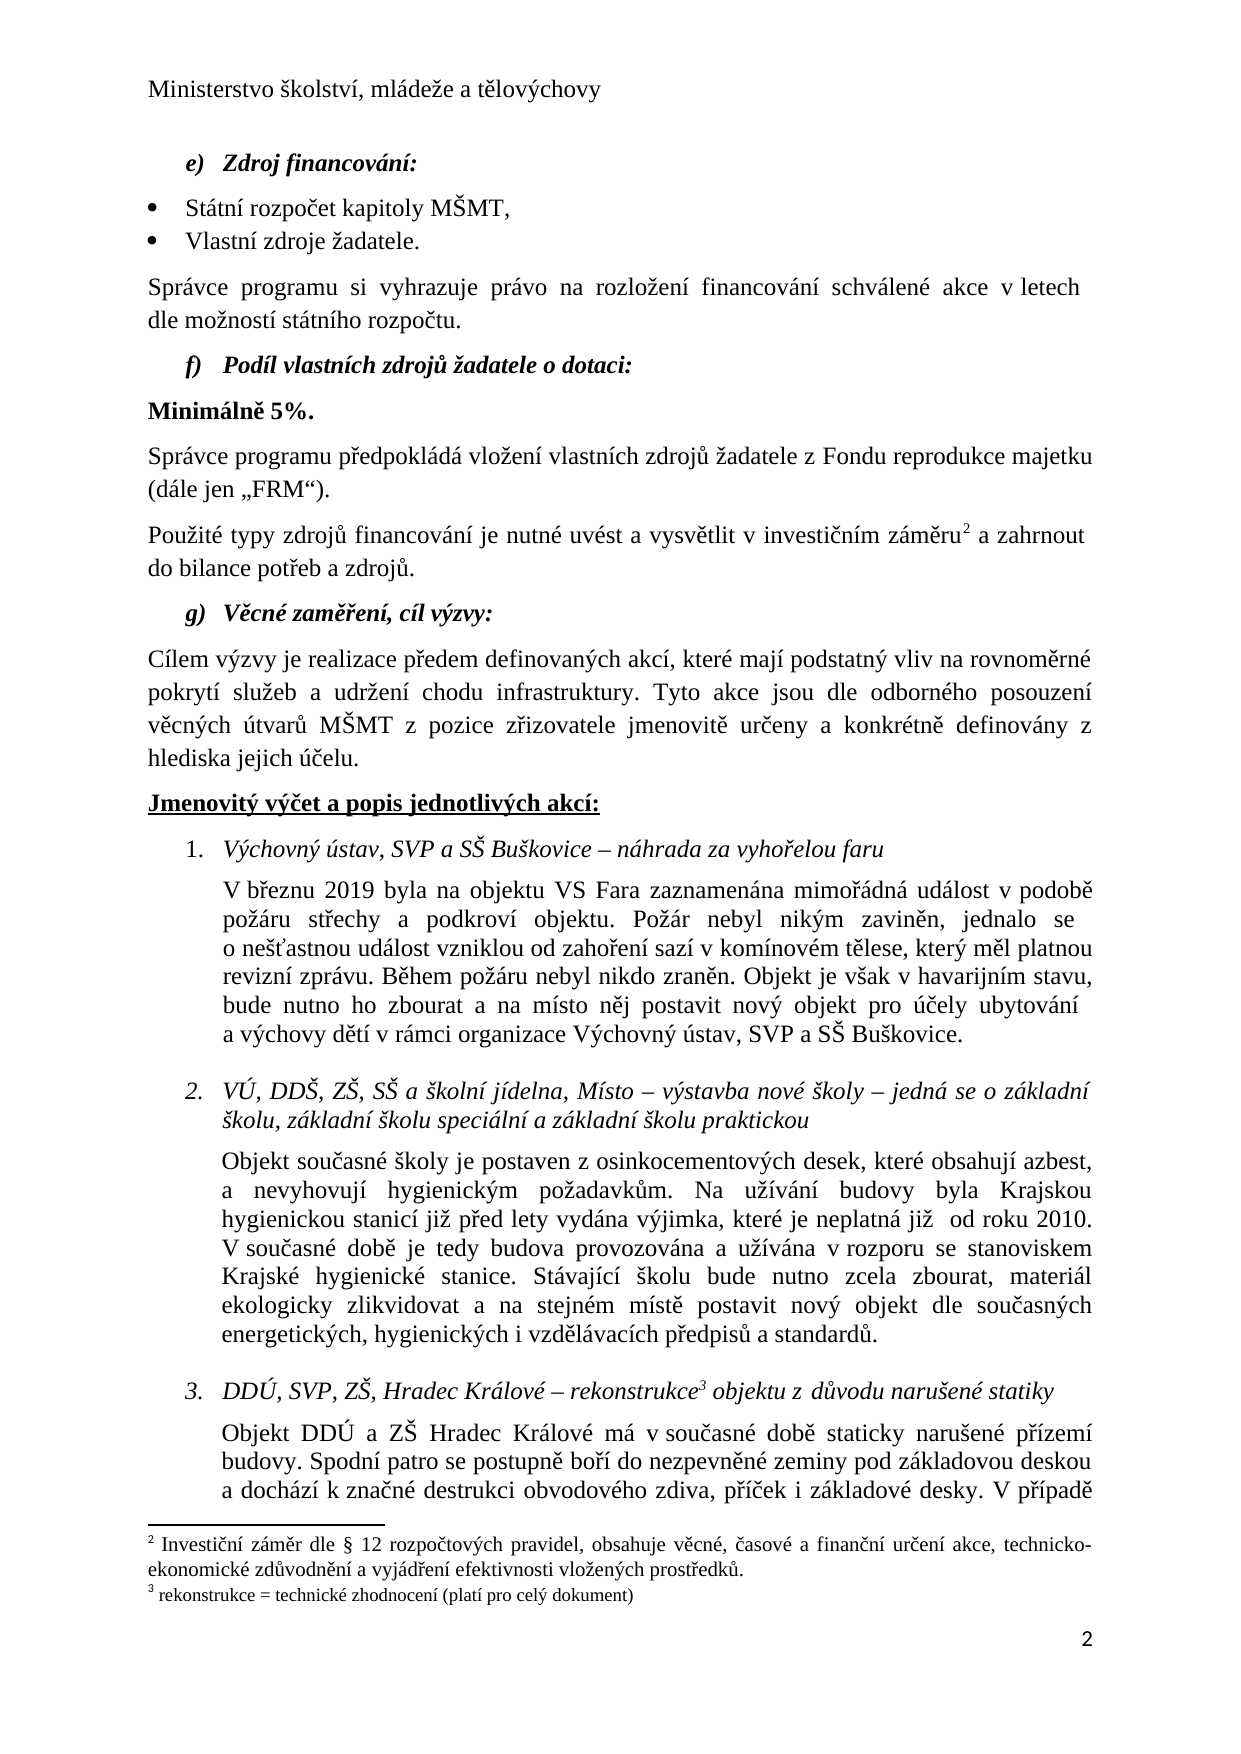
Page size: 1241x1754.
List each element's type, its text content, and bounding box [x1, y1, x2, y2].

text Minimálně 5%. [148, 396, 1093, 424]
text V březnu 2019 byla na objektu VS Fara zaznamenána mimořádná událost v podobě požáru střechy a podkroví objektu. Požár nebyl nikým zaviněn, jednalo se o nešťastnou událost vzniklou od zahoření sazí v komínovém tělese, který měl platnou revizní zprávu. Během požáru nebyl nikdo zraněn. Objekt je však v havarijním stavu, bude nutno ho zbourat a na místo něj postavit nový objekt pro účely ubytování a výchovy dětí v rámci organizace Výchovný ústav, SVP a SŠ Buškovice. [223, 875, 1093, 1048]
text Objekt současné školy je postaven z osinkocementových desek, které obsahují azbest, a nevyhovují hygienickým požadavkům. Na užívání budovy byla Krajskou hygienickou stanicí již před lety vydána výjimka, které je neplatná již od roku 2010. V současné době je tedy budova provozována a užívána v rozporu se stanoviskem Krajské hygienické stanice. Stávající školu bude nutno zcela zbourat, materiál ekologicky zlikvidovat a na stejném místě postavit nový objekt dle současných energetických, hygienických i vzdělávacích předpisů a standardů. [221, 1146, 1093, 1348]
list Státní rozpočet kapitoly MŠMT, [148, 193, 1093, 222]
list Věcné zaměření, cíl výzvy: [185, 598, 1093, 627]
list Podíl vlastních zdrojů žadatele o dotaci: [185, 350, 1093, 379]
list VÚ, DDŠ, ZŠ, SŠ a školní jídelna, Místo – výstavba nové školy – jedná se o základní školu, základní školu speciální a základní školu praktickou [185, 1076, 1093, 1134]
text Použité typy zdrojů financování je nutné uvést a vysvětlit v investičním záměru a zahrnout do bilance potřeb a zdrojů. [148, 520, 1093, 582]
text Cílem výzvy je realizace předem definovaných akcí, které mají podstatný vliv na rovnoměrné pokrytí služeb a udržení chodu infrastruktury. Tyto akce jsou dle odborného posouzení věcných útvarů MŠMT z pozice zřizovatele jmenovitě určeny a konkrétně definovány z hlediska jejich účelu. [148, 644, 1093, 772]
text Jmenovitý výčet a popis jednotlivých akcí: [148, 788, 1093, 817]
text Správce programu předpokládá vložení vlastních zdrojů žadatele z Fondu reprodukce majetku (dále jen „FRM“). [148, 441, 1093, 503]
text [221, 1418, 1093, 1504]
list Zdroj financování: [185, 148, 1093, 176]
list Vlastní zdroje žadatele. [148, 226, 1093, 255]
list DDÚ, SVP, ZŠ, Hradec Králové – rekonstrukce objektu z důvodu narušené statiky [185, 1376, 1093, 1405]
text Správce programu si vyhrazuje právo na rozložení financování schválené akce v letech dle možností státního rozpočtu. [148, 272, 1093, 333]
list Výchovný ústav, SVP a SŠ Buškovice – náhrada za vyhořelou faru [185, 834, 1093, 863]
